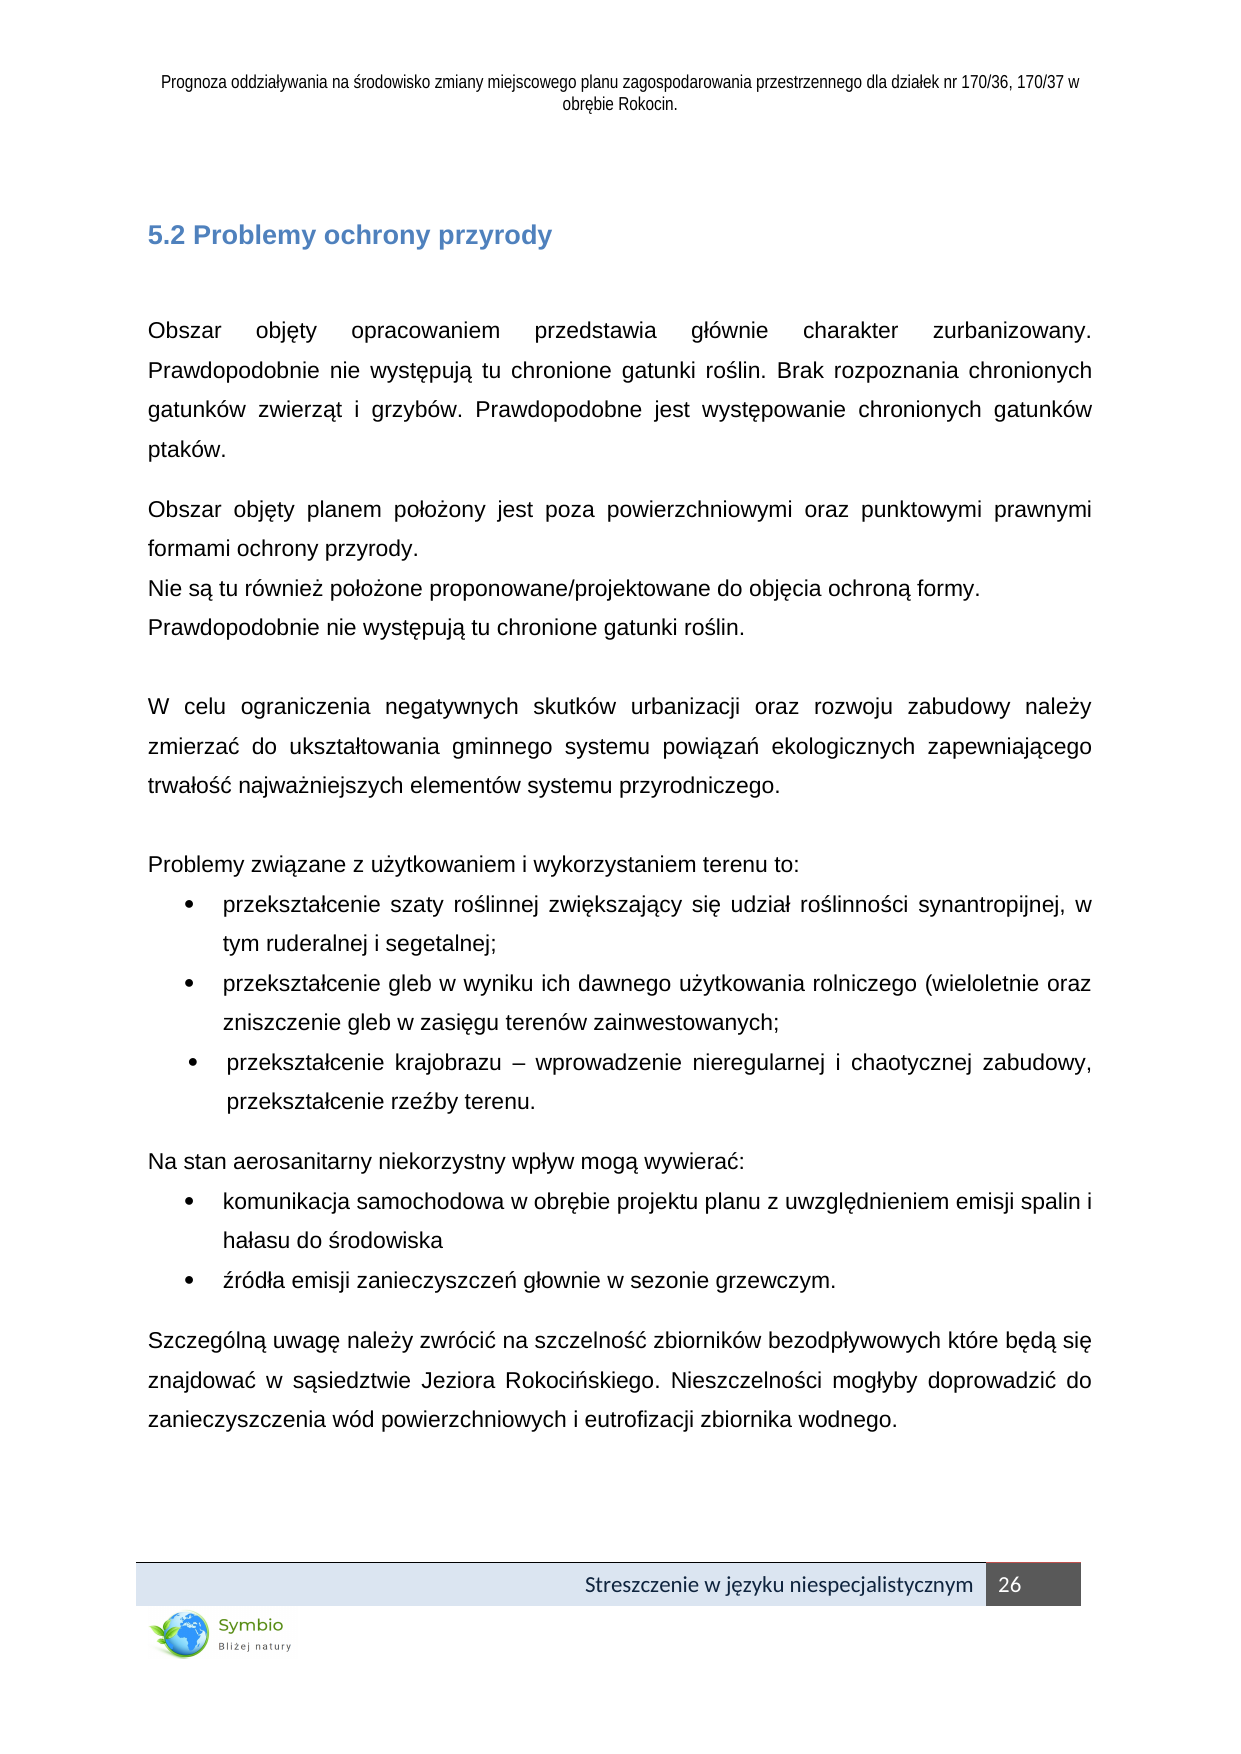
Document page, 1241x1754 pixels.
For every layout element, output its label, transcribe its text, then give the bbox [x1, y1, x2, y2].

list przekształcenie krajobrazu – wprowadzenie nieregularnej i chaotycznej zabudowy, przekształcenie rzeźby terenu. [189, 1048, 1092, 1114]
list przekształcenie szaty roślinnej zwiększający się udział roślinności synantropijnej, w tym ruderalnej i segetalnej; [185, 891, 1092, 956]
list komunikacja samochodowa w obrębie projektu planu z uwzględnieniem emisji spalin i hałasu do środowiska [185, 1188, 1092, 1254]
text Prawdopodobnie nie występują tu chronione gatunki roślin. [148, 614, 1092, 641]
text Problemy związane z użytkowaniem i wykorzystaniem terenu to: [148, 851, 1092, 877]
list źródła emisji zanieczyszczeń głownie w sezonie grzewczym. [185, 1267, 1092, 1293]
text Na stan aerosanitarny niekorzystny wpływ mogą wywierać: [148, 1148, 1092, 1175]
text Obszar objęty opracowaniem przedstawia głównie charakter zurbanizowany. Prawdopodobnie nie występują tu chronione gatunki roślin. Brak rozpoznania chronionych gatunków zwierząt i grzybów. Prawdopodobne jest występowanie chronionych gatunków ptaków. [148, 317, 1092, 462]
text Szczególną uwagę należy zwrócić na szczelność zbiorników bezodpływowych które będą się znajdować w sąsiedztwie Jeziora Rokocińskiego. Nieszczelności mogłyby doprowadzić do zanieczyszczenia wód powierzchniowych i eutrofizacji zbiornika wodnego. [148, 1327, 1092, 1432]
text W celu ograniczenia negatywnych skutków urbanizacji oraz rozwoju zabudowy należy zmierzać do ukształtowania gminnego systemu powiązań ekologicznych zapewniającego trwałość najważniejszych elementów systemu przyrodniczego. [148, 693, 1092, 798]
text Nie są tu również położone proponowane/projektowane do objęcia ochroną formy. [148, 575, 1092, 601]
picture [147, 1606, 298, 1659]
subtitle 5.2 Problemy ochrony przyrody [148, 219, 1092, 250]
text Obszar objęty planem położony jest poza powierzchniowymi oraz punktowymi prawnymi formami ochrony przyrody. [148, 496, 1092, 562]
list przekształcenie gleb w wyniku ich dawnego użytkowania rolniczego (wieloletnie oraz zniszczenie gleb w zasięgu terenów zainwestowanych; [185, 969, 1092, 1035]
